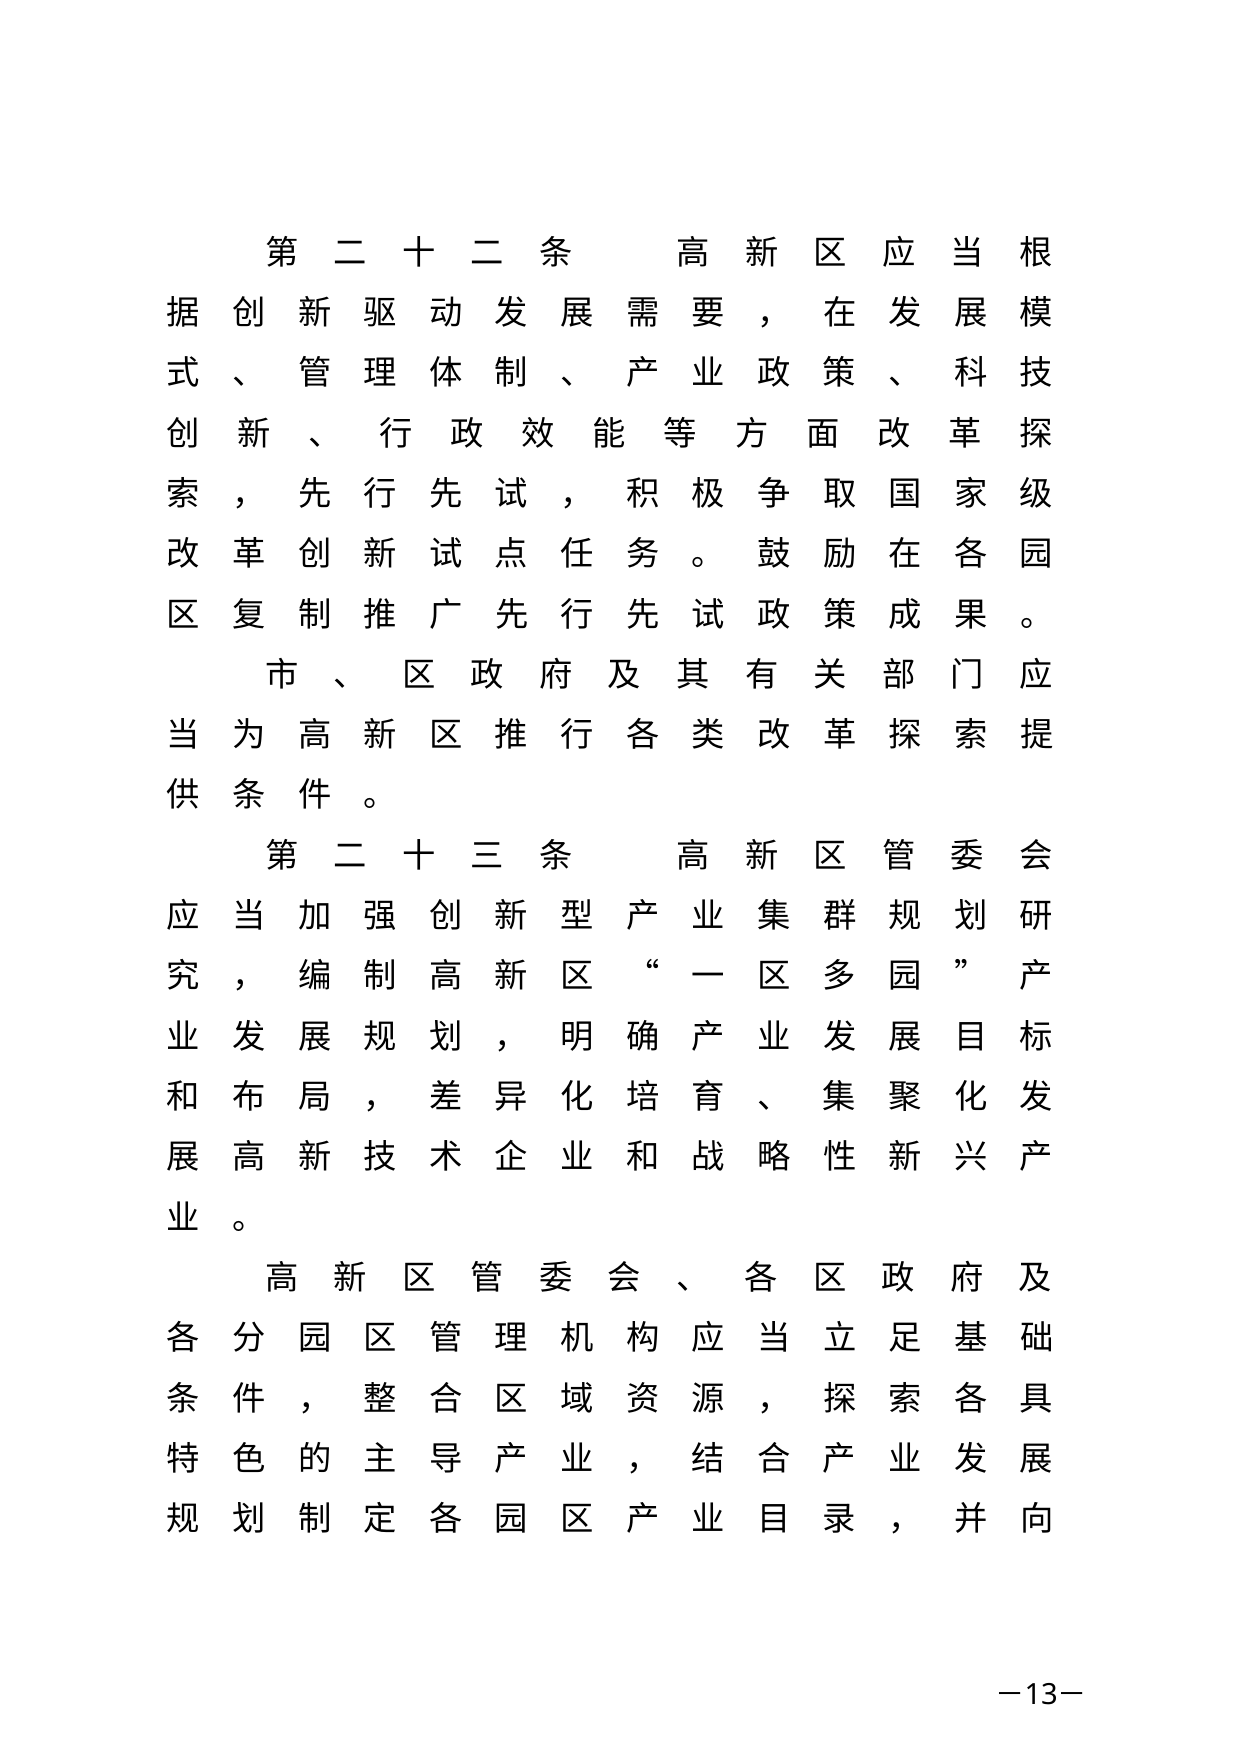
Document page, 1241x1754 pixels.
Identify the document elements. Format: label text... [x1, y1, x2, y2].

text 第二十三条 高新区管委会应当加强创新型产业集群规划研究，编制高新区“一区多园”产业发展规划，明确产业发展目标和布局，差异化培育、集聚化发展高新技术企业和战略性新兴产业。 [167, 822, 1085, 1245]
text 第二十二条 高新区应当根据创新驱动发展需要，在发展模式、管理体制、产业政策、科技创新、行政效能等方面改革探索，先行先试，积极争取国家级改革创新试点任务。鼓励在各园区复制推广先行先试政策成果。 [167, 219, 1085, 642]
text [167, 1245, 1085, 1546]
text 市、区政府及其有关部门应当为高新区推行各类改革探索提供条件。 [167, 642, 1085, 822]
